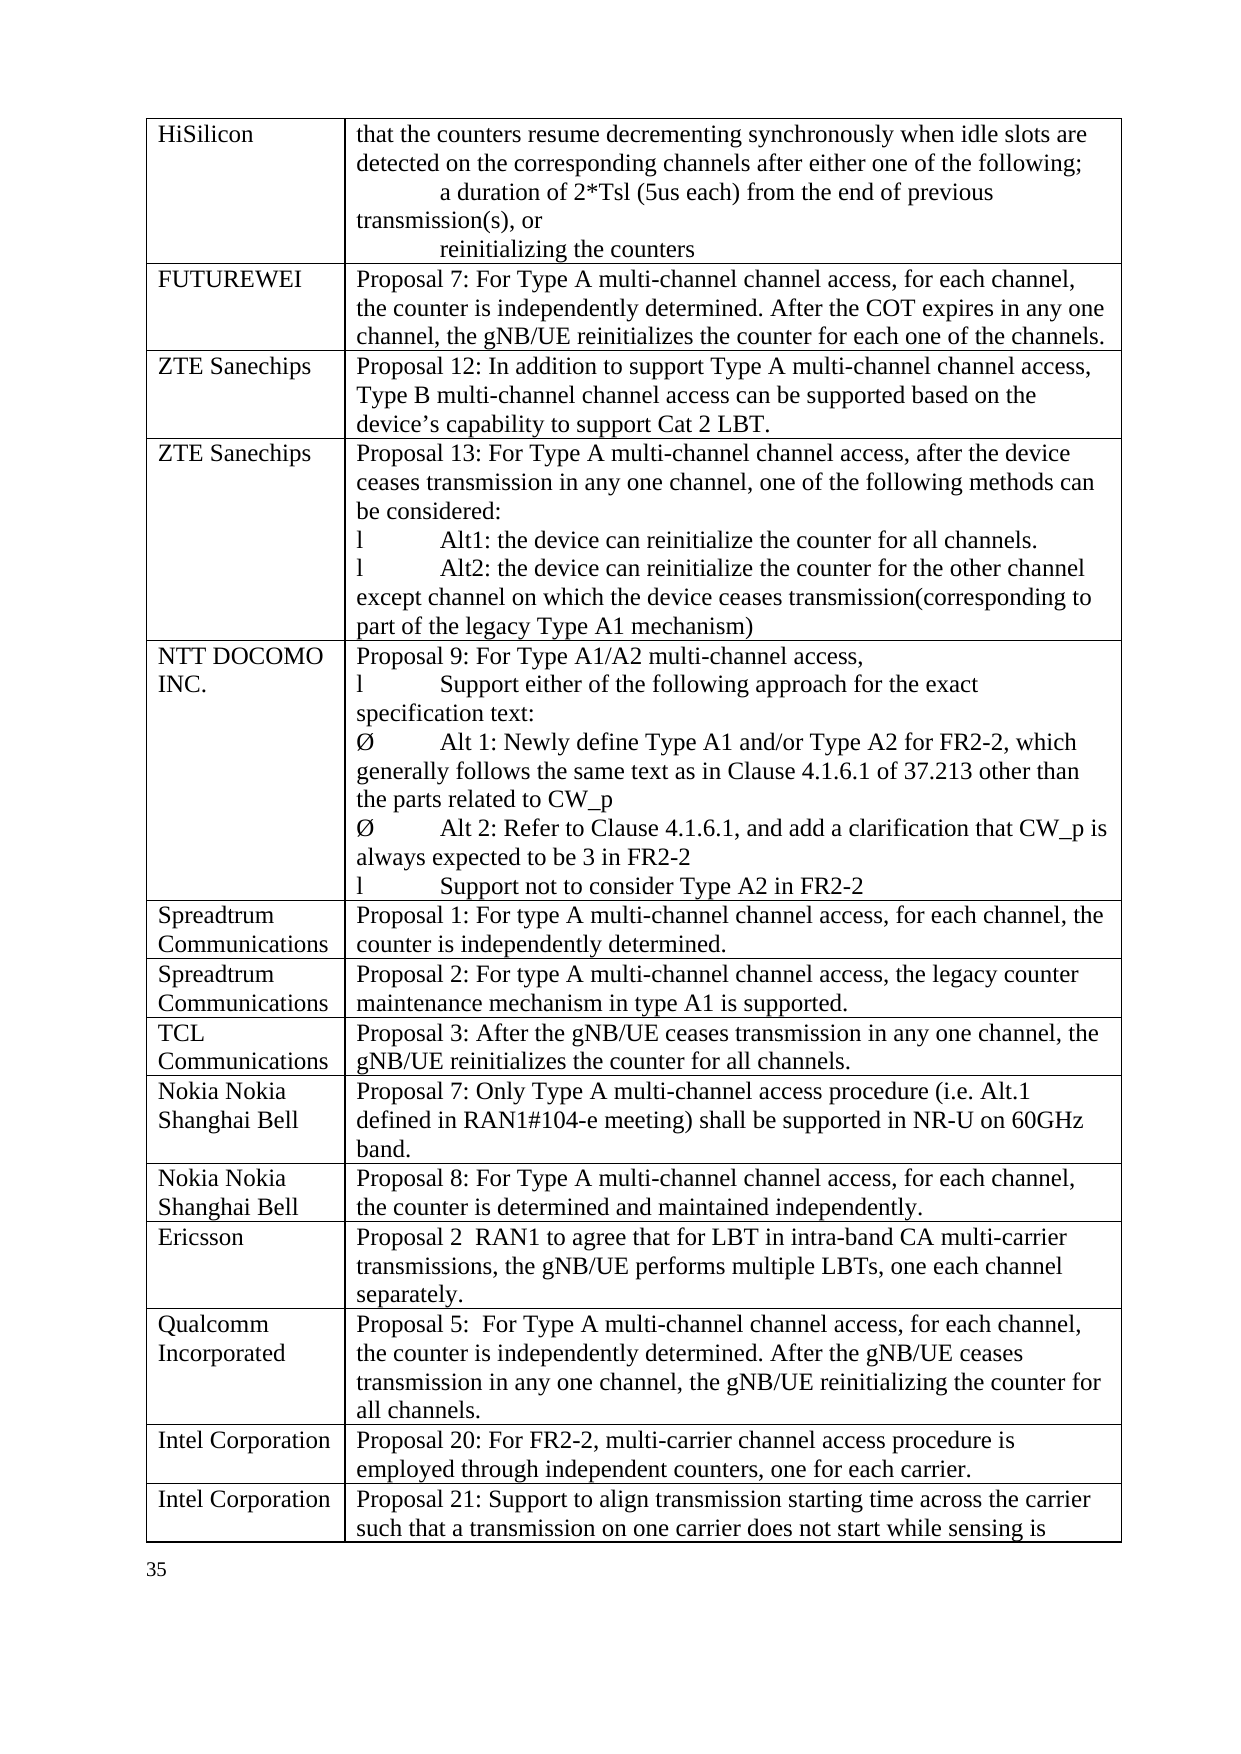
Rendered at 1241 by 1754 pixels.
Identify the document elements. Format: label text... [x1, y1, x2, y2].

table_cell NTT DOCOMO INC. [147, 641, 344, 899]
table_cell Proposal 3: After the gNB/UE ceases transmission in any one channel, the gNB/UE reinitializes the counter for all channels. [346, 1018, 1121, 1075]
table_cell Intel Corporation [147, 1484, 344, 1541]
table_cell Proposal 20: For FR2-2, multi-carrier channel access procedure is employed through independent counters, one for each carrier. [346, 1425, 1121, 1483]
table_cell Proposal 1: For type A multi-channel channel access, for each channel, the counter is independently determined. [346, 901, 1121, 958]
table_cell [346, 1484, 1121, 1541]
table_cell Proposal 8: For Type A multi-channel channel access, for each channel, the counter is determined and maintained independently. [346, 1164, 1121, 1221]
table_cell Ericsson [147, 1222, 344, 1308]
table_cell Spreadtrum Communications [147, 901, 344, 958]
table_cell Qualcomm Incorporated [147, 1309, 344, 1424]
table_cell Proposal 7: Only Type A multi-channel access procedure (i.e. Alt.1 defined in RAN1#104-e meeting) shall be supported in NR-U on 60GHz band. [346, 1076, 1121, 1162]
table_cell ZTE Sanechips [147, 351, 344, 437]
table_cell Proposal 2 RAN1 to agree that for LBT in intra-band CA multi-carrier transmissions, the gNB/UE performs multiple LBTs, one each channel separately. [346, 1222, 1121, 1308]
table_cell Nokia Nokia Shanghai Bell [147, 1076, 344, 1162]
table_cell Huawei HiSilicon [147, 119, 344, 263]
table_cell Proposal 12: In addition to support Type A multi-channel channel access, Type B multi-channel channel access can be supported based on the device’s capability to support Cat 2 LBT. [346, 351, 1121, 437]
table_cell ZTE Sanechips [147, 439, 344, 640]
table_cell Proposal 13: For Type A multi-channel channel access, after the device ceases transmission in any one channel, one of the following methods can be considered: l Alt1: the device can reinitialize the counter for all channels. l Alt2: the device can reinitialize the counter for the other channel except channel on which the device ceases transmission(corresponding to part of the legacy Type A1 mechanism) [346, 439, 1121, 640]
table_cell Proposal 2: For type A multi-channel channel access, the legacy counter maintenance mechanism in type A1 is supported. [346, 959, 1121, 1017]
table_cell Nokia Nokia Shanghai Bell [147, 1164, 344, 1221]
table_cell Spreadtrum Communications [147, 959, 344, 1017]
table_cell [346, 119, 1121, 263]
table_cell FUTUREWEI [147, 264, 344, 350]
table_cell TCL Communications [147, 1018, 344, 1075]
table_cell Proposal 9: For Type A1/A2 multi-channel access, l Support either of the following approach for the exact specification text: Ø Alt 1: Newly define Type A1 and/or Type A2 for FR2-2, which generally follows the same text as in Clause 4.1.6.1 of 37.213 other than the parts related to CW_p Ø Alt 2: Refer to Clause 4.1.6.1, and add a clarification that CW_p is always expected to be 3 in FR2-2 l Support not to consider Type A2 in FR2-2 [346, 641, 1121, 899]
table_cell Proposal 7: For Type A multi-channel channel access, for each channel, the counter is independently determined. After the COT expires in any one channel, the gNB/UE reinitializes the counter for each one of the channels. [346, 264, 1121, 350]
table_cell Proposal 5: For Type A multi-channel channel access, for each channel, the counter is independently determined. After the gNB/UE ceases transmission in any one channel, the gNB/UE reinitializing the counter for all channels. [346, 1309, 1121, 1424]
table_cell Intel Corporation [147, 1425, 344, 1483]
